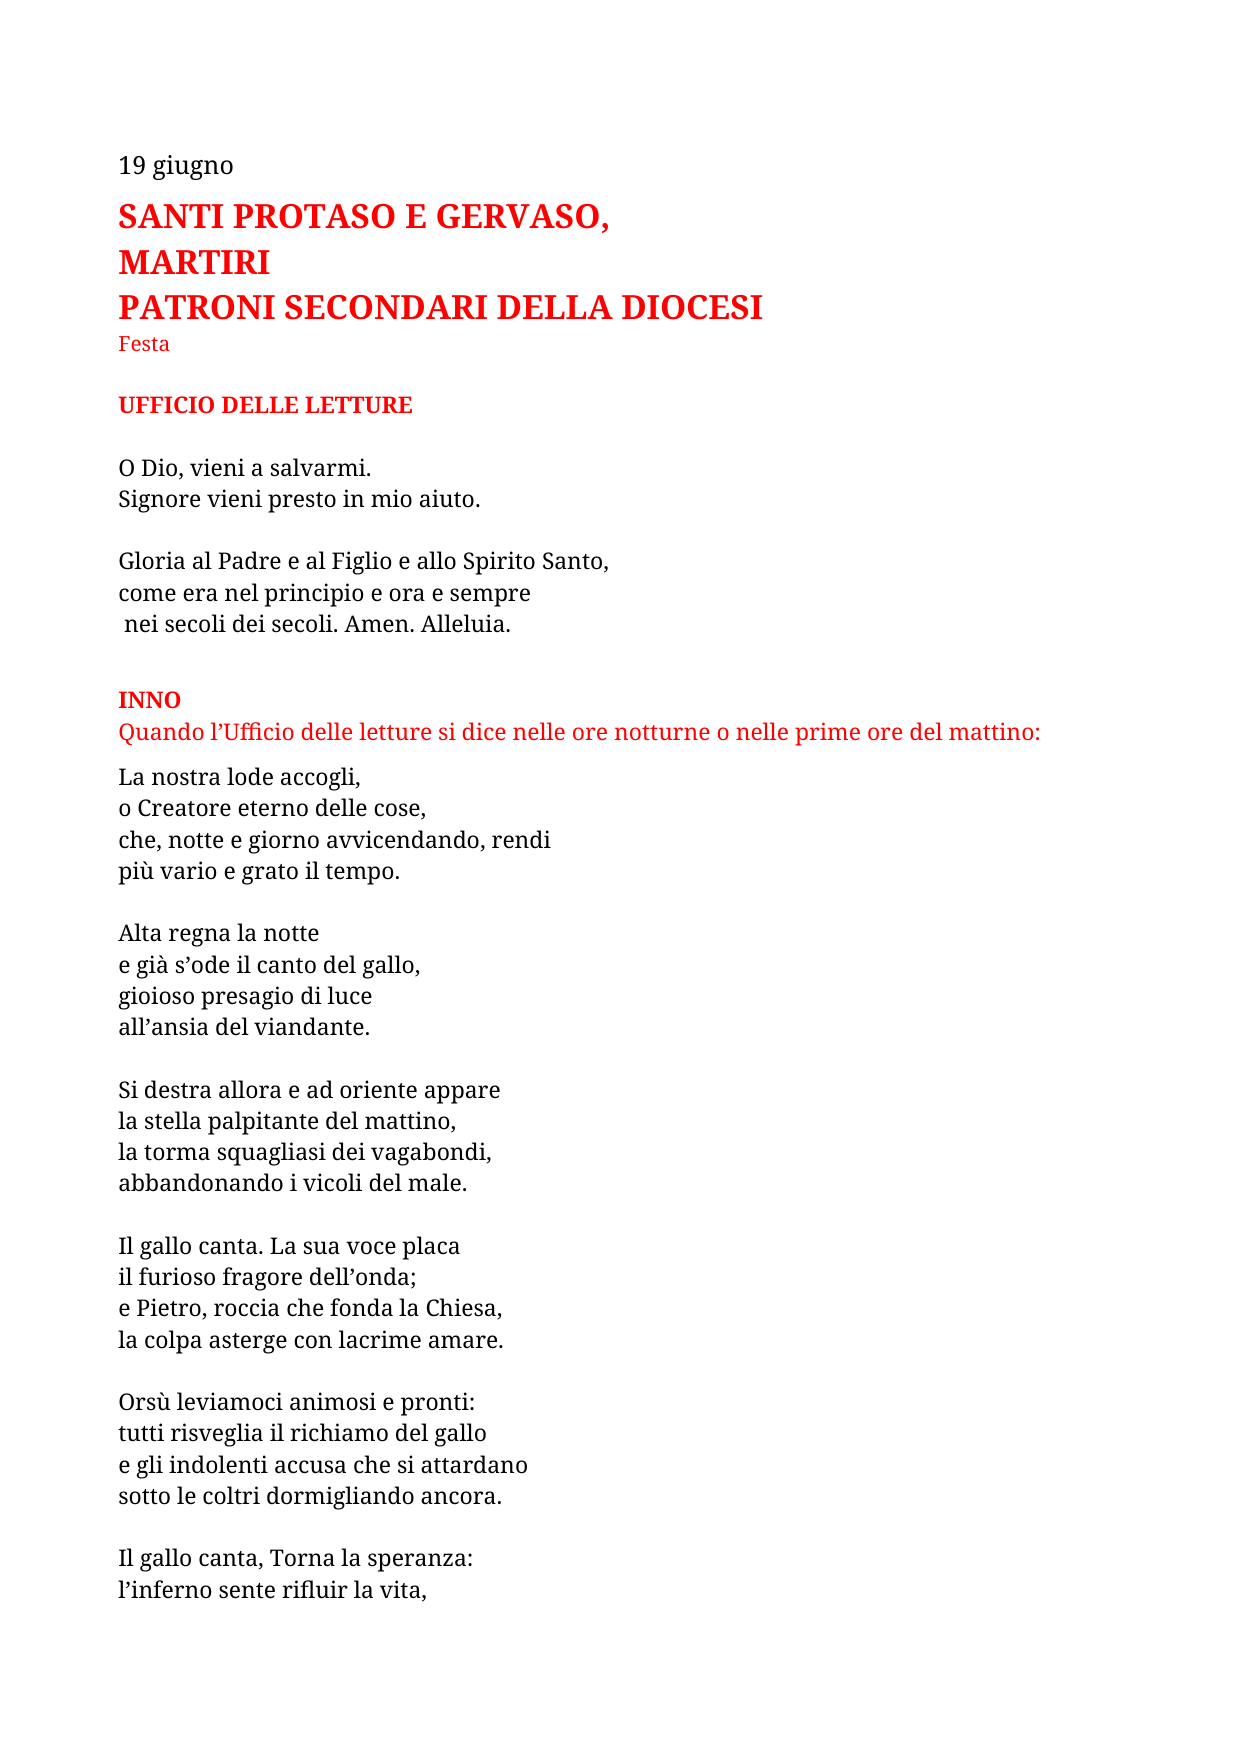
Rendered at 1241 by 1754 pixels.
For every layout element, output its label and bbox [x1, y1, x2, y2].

text [118, 148, 1122, 1605]
